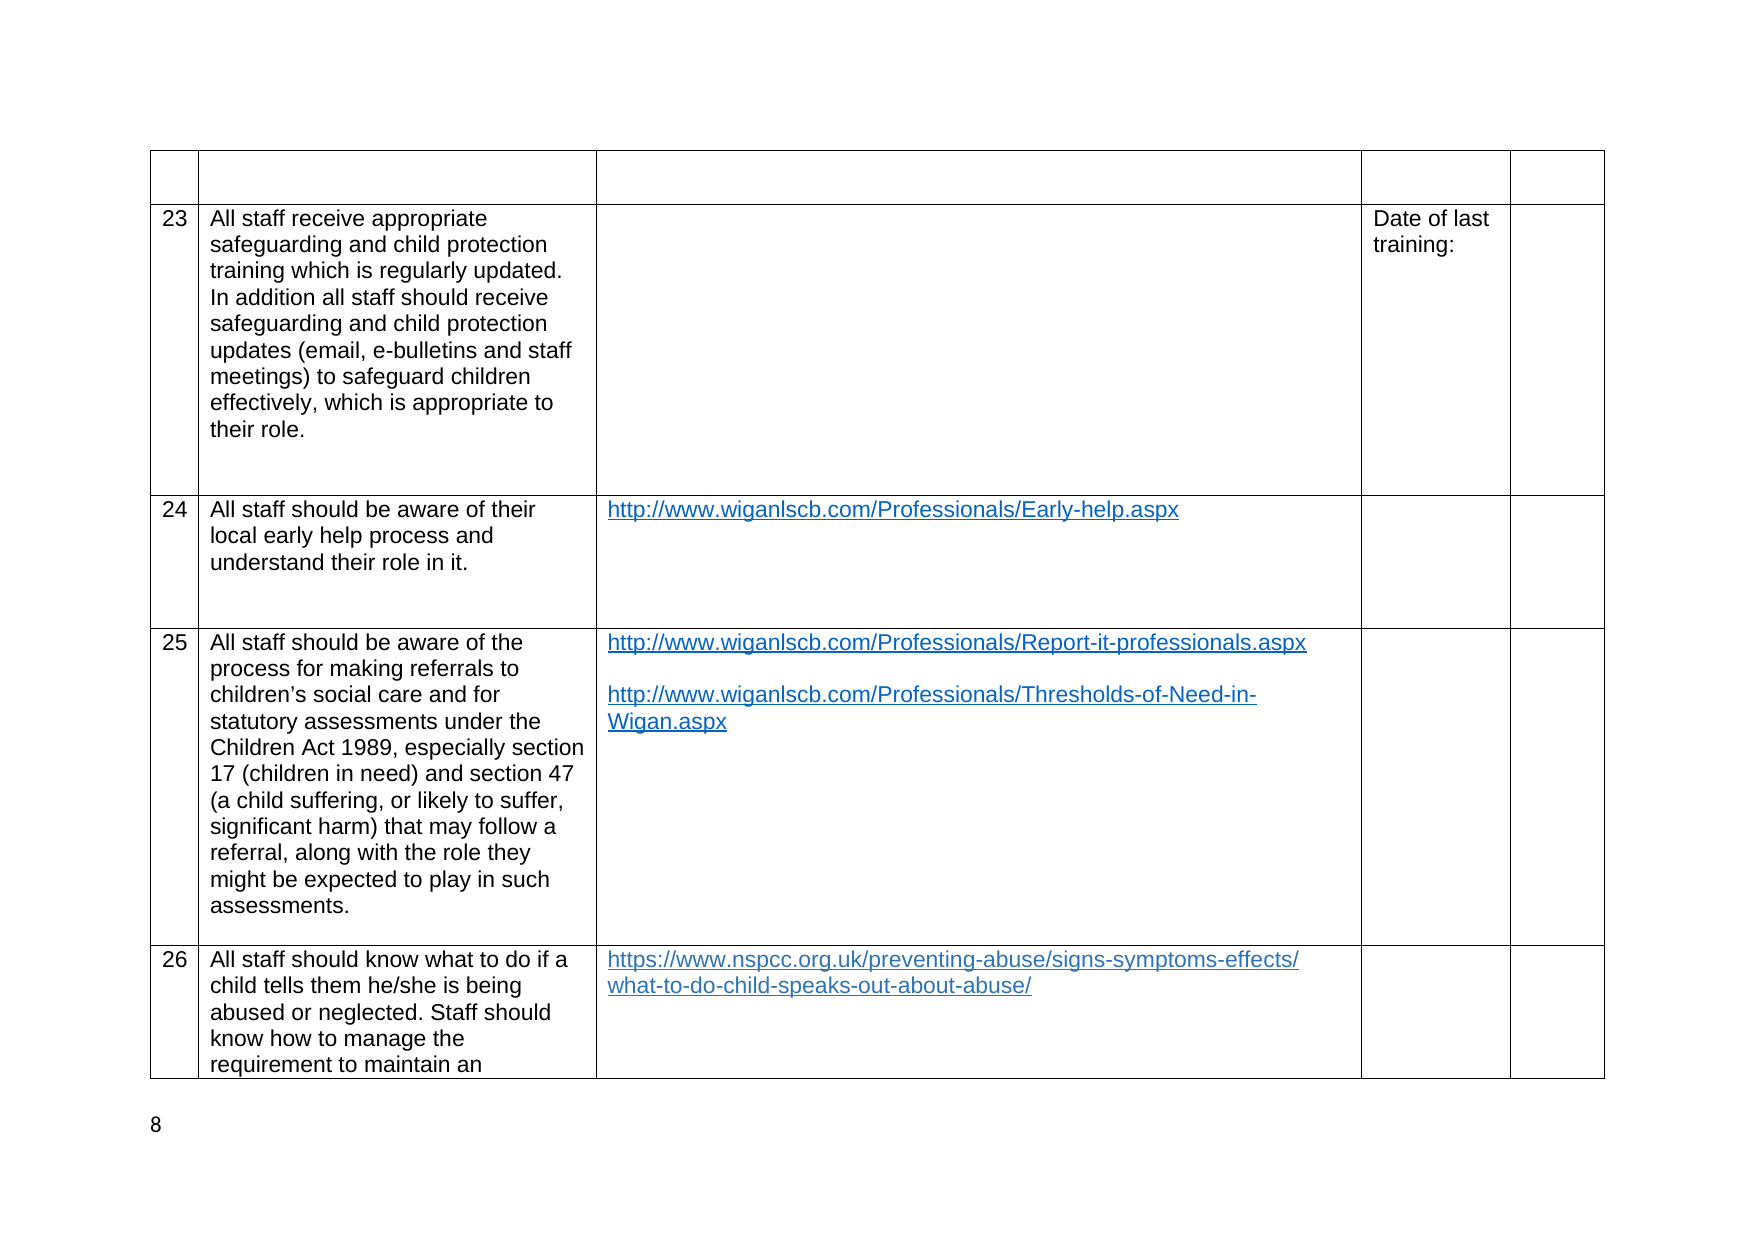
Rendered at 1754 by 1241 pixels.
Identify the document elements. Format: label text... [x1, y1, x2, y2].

table_cell [1362, 629, 1510, 945]
table_cell [1362, 946, 1510, 1078]
table_cell 23 [151, 205, 198, 495]
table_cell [199, 946, 596, 1078]
table_cell 24 [151, 496, 198, 627]
table_cell [1511, 151, 1604, 204]
table_cell All staff receive appropriate safeguarding and child protection training which is regularly updated. In addition all staff should receive safeguarding and child protection updates (email, e-bulletins and staff meetings) to safeguard children effectively, which is appropriate to their role. [199, 205, 596, 495]
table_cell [597, 946, 1361, 1078]
table_cell 25 [151, 629, 198, 945]
table_cell All staff should be aware of the process for making referrals to children’s social care and for statutory assessments under the Children Act 1989, especially section 17 (children in need) and section 47 (a child suffering, or likely to suffer, significant harm) that may follow a referral, along with the role they might be expected to play in such assessments. [199, 629, 596, 945]
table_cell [1362, 151, 1510, 204]
table_cell http://www.wiganlscb.com/Professionals/Report-it-professionals.aspx http://www.wiganlscb.com/Professionals/Thresholds-of-Need-in-Wigan.aspx [597, 629, 1361, 945]
table_cell [1511, 496, 1604, 627]
table_cell [1362, 496, 1510, 627]
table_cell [597, 151, 1361, 204]
table_cell 26 [151, 946, 198, 1078]
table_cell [199, 151, 596, 204]
table_cell All staff should be aware of their local early help process and understand their role in it. [199, 496, 596, 627]
table_cell [1511, 205, 1604, 495]
table_cell Date of last training: [1362, 205, 1510, 495]
table_cell http://www.wiganlscb.com/Professionals/Early-help.aspx [597, 496, 1361, 627]
table_cell 22 [151, 151, 198, 204]
table_cell [1511, 629, 1604, 945]
table_cell [1511, 946, 1604, 1078]
table_cell [597, 205, 1361, 495]
